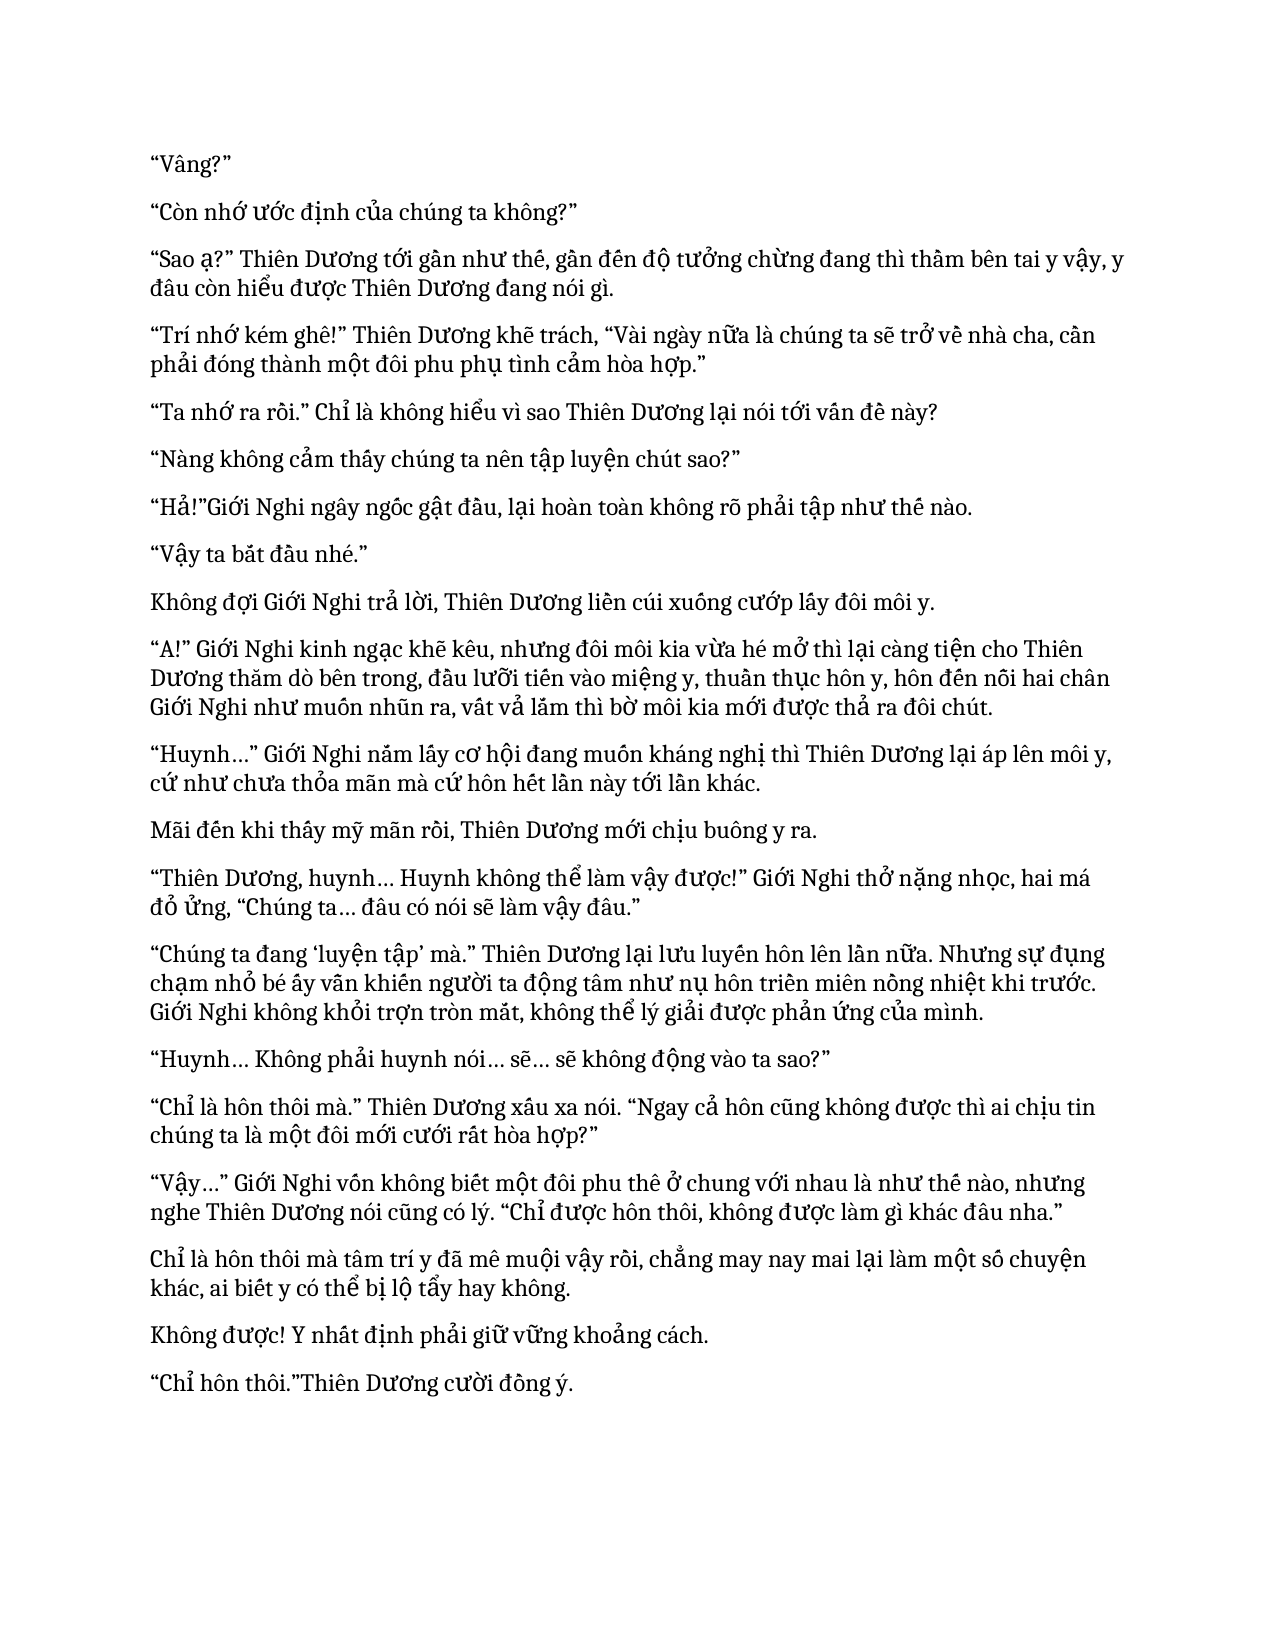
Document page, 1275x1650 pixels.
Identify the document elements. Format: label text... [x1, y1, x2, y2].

text Mãi đến khi thấy mỹ mãn rồi, Thiên Dương mới chịu buông y ra. [150, 816, 1125, 845]
text Không được! Y nhất định phải giữ vững khoảng cách. [150, 1321, 1125, 1350]
text “Hả!”Giới Nghi ngây ngốc gật đầu, lại hoàn toàn không rõ phải tập như thế nào. [150, 492, 1125, 521]
text “Chúng ta đang ‘luyện tập’ mà.” Thiên Dương lại lưu luyến hôn lên lần nữa. Nhưng sự đụng chạm nhỏ bé ấy vẫn khiến người ta động tâm như nụ hôn triền miên nồng nhiệt khi trước. Giới Nghi không khỏi trợn tròn mắt, không thể lý giải được phản ứng của mình. [150, 940, 1125, 1026]
text “A!” Giới Nghi kinh ngạc khẽ kêu, nhưng đôi môi kia vừa hé mở thì lại càng tiện cho Thiên Dương thăm dò bên trong, đầu lưỡi tiến vào miệng y, thuần thục hôn y, hôn đến nỗi hai chân Giới Nghi như muốn nhũn ra, vất vả lắm thì bờ môi kia mới được thả ra đôi chút. [150, 635, 1125, 721]
text “Trí nhớ kém ghê!” Thiên Dương khẽ trách, “Vài ngày nữa là chúng ta sẽ trở về nhà cha, cần phải đóng thành một đôi phu phụ tình cảm hòa hợp.” [150, 321, 1125, 379]
text Không đợi Giới Nghi trả lời, Thiên Dương liền cúi xuống cướp lấy đôi môi y. [150, 587, 1125, 616]
text “Ta nhớ ra rồi.” Chỉ là không hiểu vì sao Thiên Dương lại nói tới vấn đề này? [150, 397, 1125, 426]
text Chỉ là hôn thôi mà tâm trí y đã mê muội vậy rồi, chẳng may nay mai lại làm một số chuyện khác, ai biết y có thể bị lộ tẩy hay không. [150, 1245, 1125, 1302]
text “Huynh…” Giới Nghi nắm lấy cơ hội đang muốn kháng nghị thì Thiên Dương lại áp lên môi y, cứ như chưa thỏa mãn mà cứ hôn hết lần này tới lần khác. [150, 740, 1125, 797]
text “Vâng?” [150, 150, 1125, 179]
text “Vậy…” Giới Nghi vốn không biết một đôi phu thê ở chung với nhau là như thế nào, nhưng nghe Thiên Dương nói cũng có lý. “Chỉ được hôn thôi, không được làm gì khác đâu nha.” [150, 1169, 1125, 1226]
text “Chỉ là hôn thôi mà.” Thiên Dương xấu xa nói. “Ngay cả hôn cũng không được thì ai chịu tin chúng ta là một đôi mới cưới rất hòa hợp?” [150, 1092, 1125, 1150]
text “Huynh… Không phải huynh nói… sẽ… sẽ không động vào ta sao?” [150, 1045, 1125, 1074]
text “Nàng không cảm thấy chúng ta nên tập luyện chút sao?” [150, 445, 1125, 474]
text “Thiên Dương, huynh… Huynh không thể làm vậy được!” Giới Nghi thở nặng nhọc, hai má đỏ ửng, “Chúng ta… đâu có nói sẽ làm vậy đâu.” [150, 864, 1125, 921]
text “Sao ạ?” Thiên Dương tới gần như thế, gần đến độ tưởng chừng đang thì thầm bên tai y vậy, y đâu còn hiểu được Thiên Dương đang nói gì. [150, 245, 1125, 302]
text “Vậy ta bắt đầu nhé.” [150, 540, 1125, 569]
text “Còn nhớ ước định của chúng ta không?” [150, 197, 1125, 226]
text “Chỉ hôn thôi.”Thiên Dương cười đồng ý. [150, 1369, 1125, 1397]
